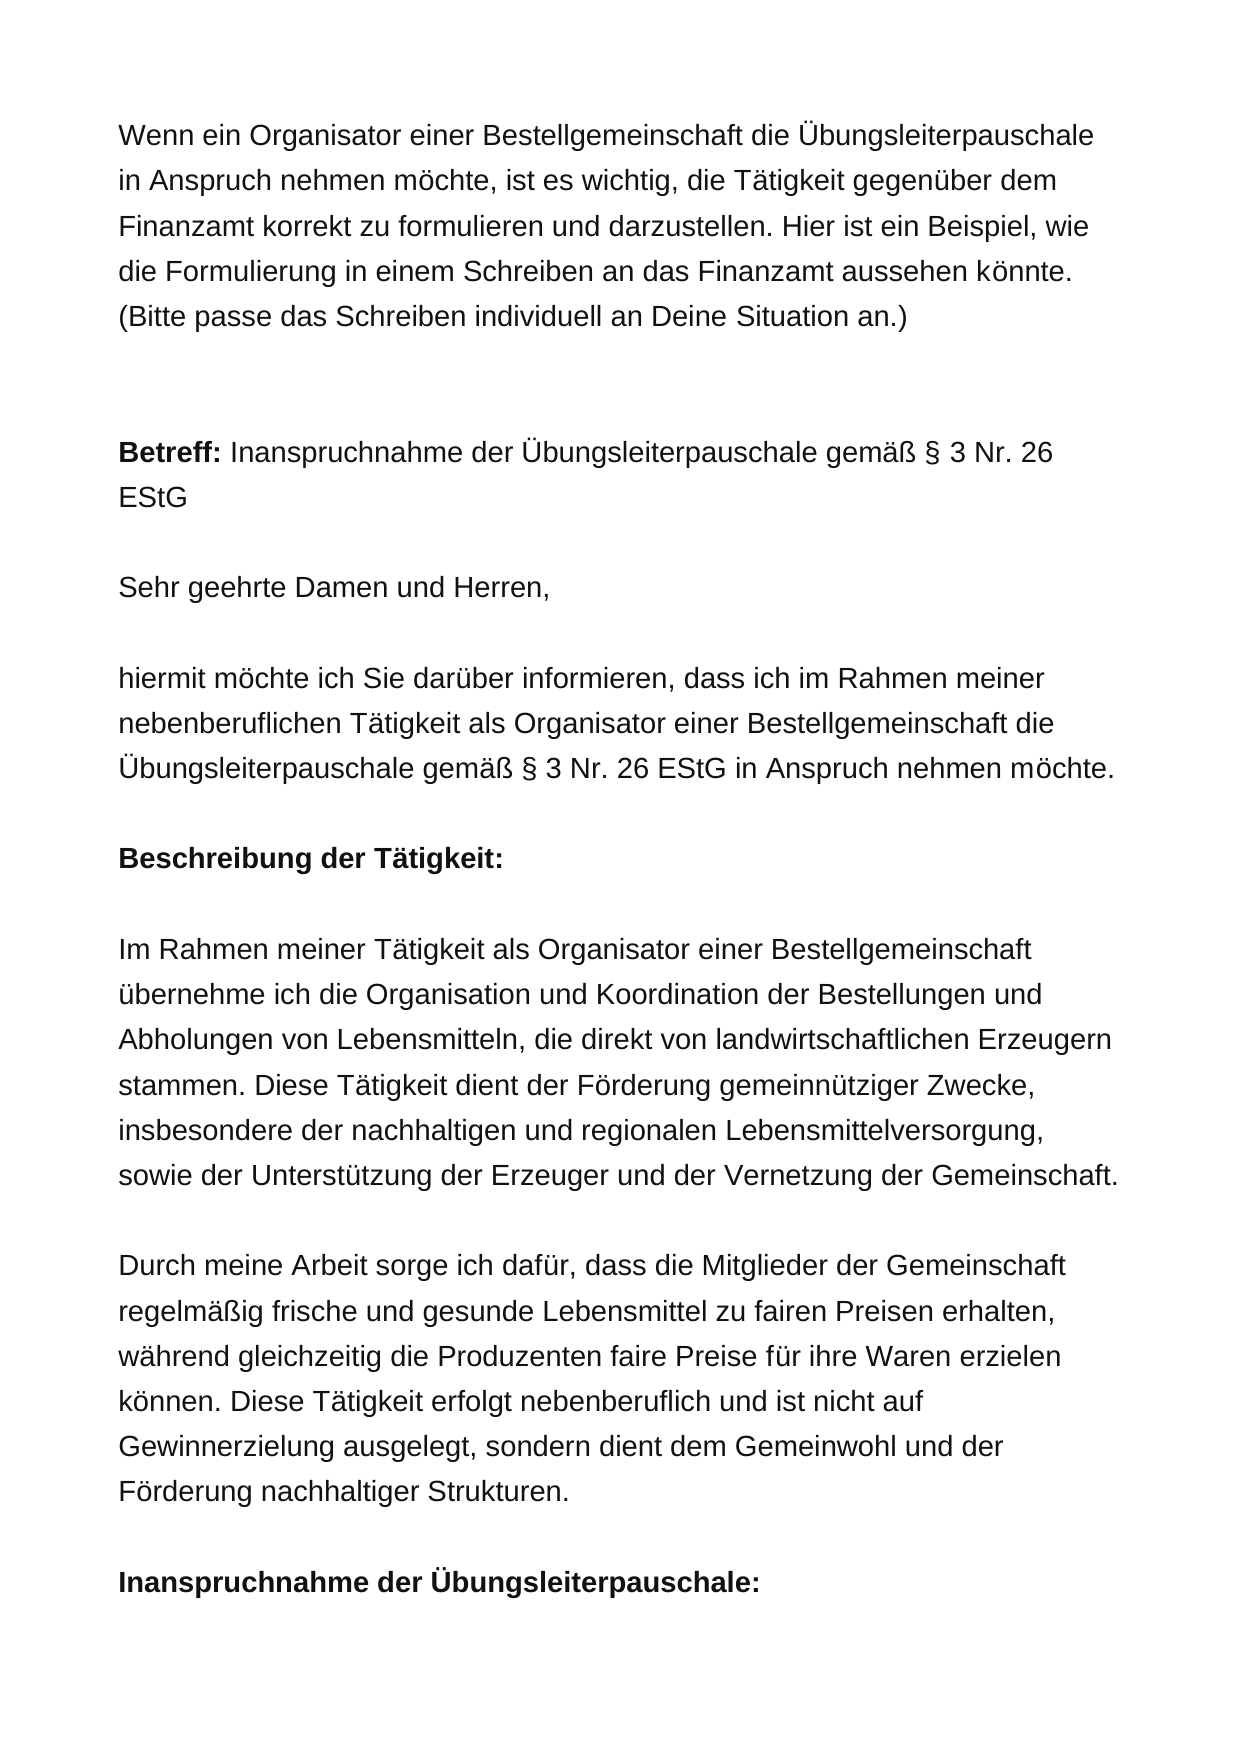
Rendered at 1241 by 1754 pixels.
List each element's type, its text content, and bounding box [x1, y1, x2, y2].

text Beschreibung der Tätigkeit: [118, 841, 1122, 875]
text Im Rahmen meiner Tätigkeit als Organisator einer Bestellgemeinschaft übernehme ich die Organisation und Koordination der Bestellungen und Abholungen von Lebensmitteln, die direkt von landwirtschaftlichen Erzeugern stammen. Diese Tätigkeit dient der Förderung gemeinnütziger Zwecke, insbesondere der nachhaltigen und regionalen Lebensmittelversorgung, sowie der Unterstützung der Erzeuger und der Vernetzung der Gemeinschaft. [118, 932, 1122, 1191]
text Betreff: Inanspruchnahme der Übungsleiterpauschale gemäß § 3 Nr. 26 EStG [118, 434, 1122, 513]
text Wenn ein Organisator einer Bestellgemeinschaft die Übungsleiterpauschale in Anspruch nehmen möchte, ist es wichtig, die Tätigkeit gegenüber dem Finanzamt korrekt zu formulieren und darzustellen. Hier ist ein Beispiel, wie die Formulierung in einem Schreiben an das Finanzamt aussehen könnte. (Bitte passe das Schreiben individuell an Deine Situation an.) [118, 118, 1122, 332]
text Inanspruchnahme der Übungsleiterpauschale: [118, 1565, 1122, 1598]
text Sehr geehrte Damen und Herren, [118, 570, 1122, 604]
text Durch meine Arbeit sorge ich dafür, dass die Mitglieder der Gemeinschaft regelmäßig frische und gesunde Lebensmittel zu fairen Preisen erhalten, während gleichzeitig die Produzenten faire Preise für ihre Waren erzielen können. Diese Tätigkeit erfolgt nebenberuflich und ist nicht auf Gewinnerzielung ausgelegt, sondern dient dem Gemeinwohl und der Förderung nachhaltiger Strukturen. [118, 1248, 1122, 1508]
text hiermit möchte ich Sie darüber informieren, dass ich im Rahmen meiner nebenberuflichen Tätigkeit als Organisator einer Bestellgemeinschaft die Übungsleiterpauschale gemäß § 3 Nr. 26 EStG in Anspruch nehmen möchte. [118, 661, 1122, 784]
